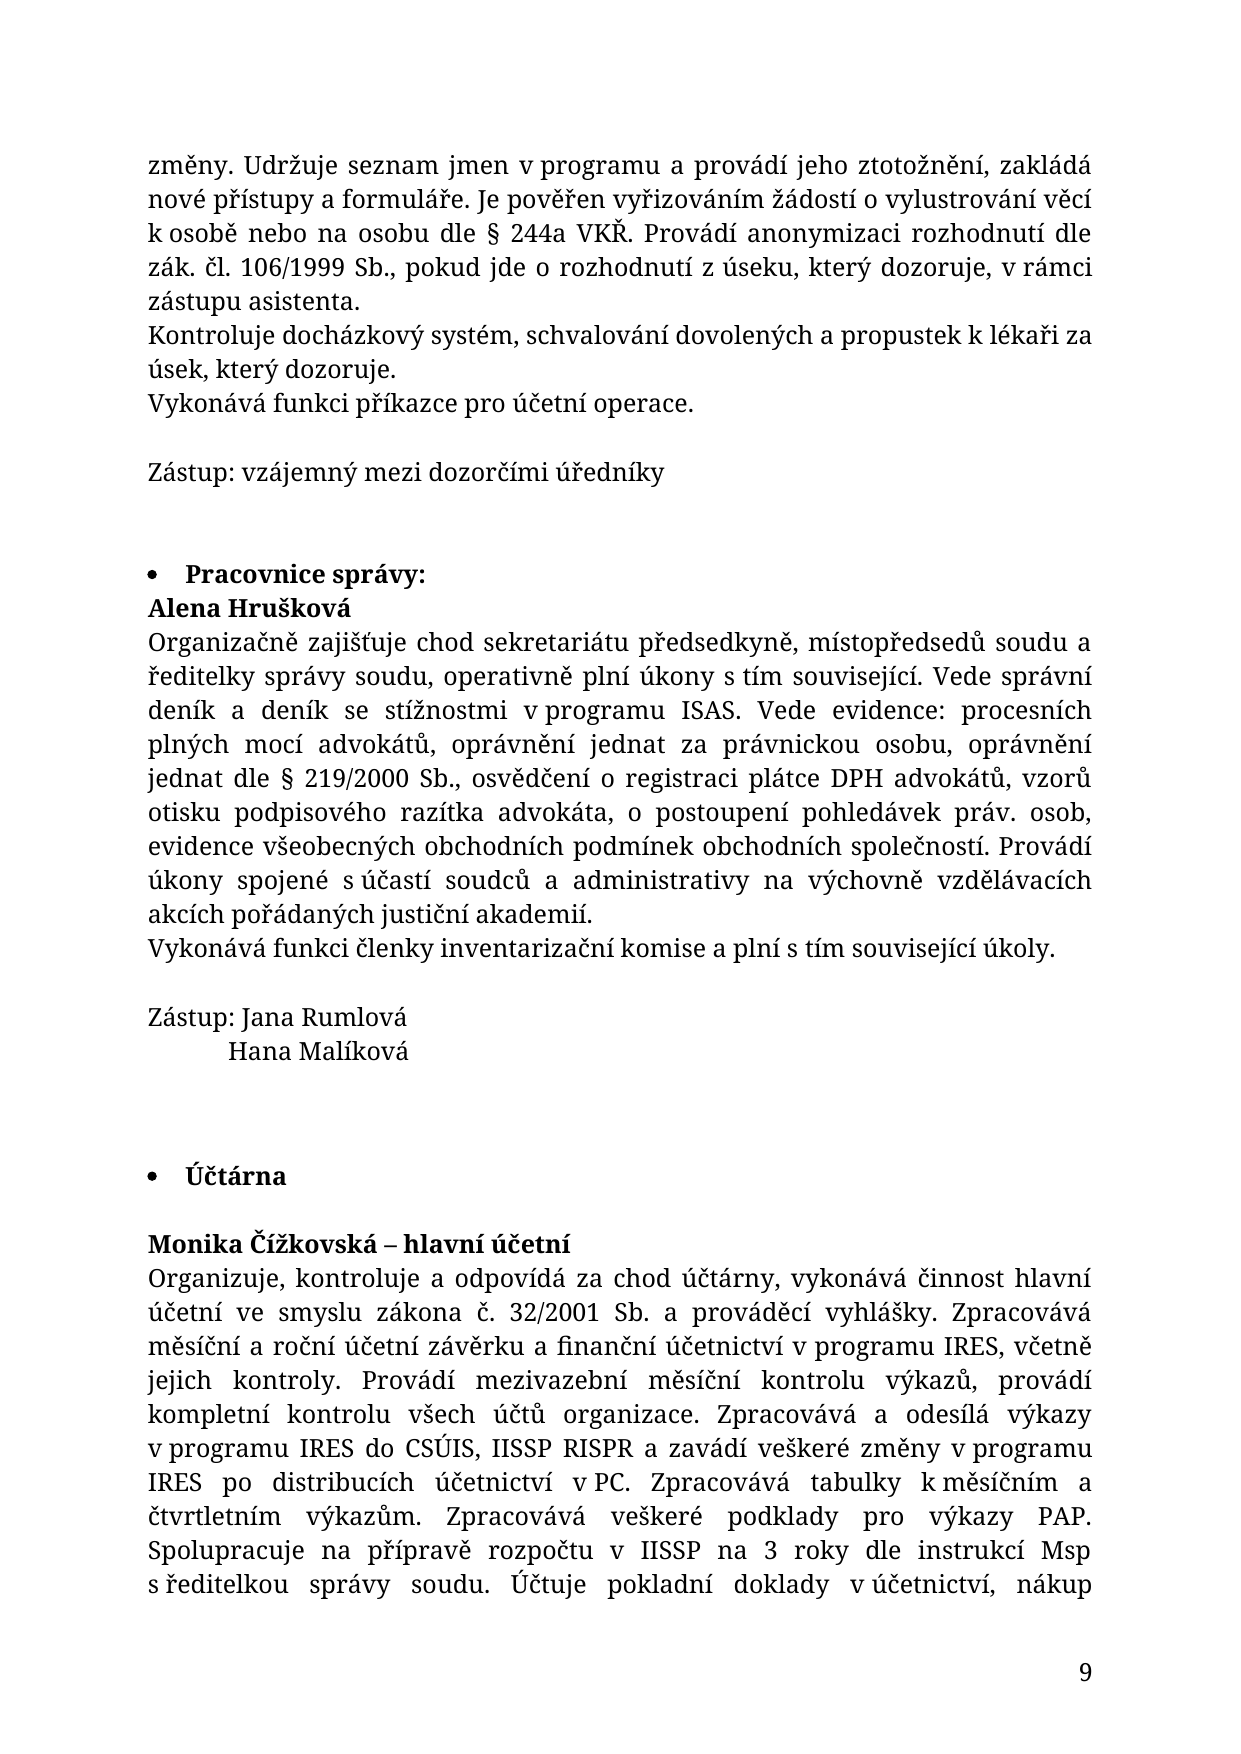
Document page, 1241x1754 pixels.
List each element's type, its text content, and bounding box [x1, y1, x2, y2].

text Vykonává funkci členky inventarizační komise a plní s tím související úkoly. [148, 931, 1092, 965]
text Hana Malíková [148, 1033, 1092, 1067]
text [148, 1260, 1092, 1601]
text Organizačně zajišťuje chod sekretariátu předsedkyně, místopředsedů soudu a ředitelky správy soudu, operativně plní úkony s tím související. Vede správní deník a deník se stížnostmi v programu ISAS. Vede evidence: procesních plných mocí advokátů, oprávnění jednat za právnickou osobu, oprávnění jednat dle § 219/2000 Sb., osvědčení o registraci plátce DPH advokátů, vzorů otisku podpisového razítka advokáta, o postoupení pohledávek práv. osob, evidence všeobecných obchodních podmínek obchodních společností. Provádí úkony spojené s účastí soudců a administrativy na výchovně vzdělávacích akcích pořádaných justiční akademií. [148, 624, 1092, 931]
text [148, 148, 1092, 318]
text Zástup: vzájemný mezi dozorčími úředníky [148, 454, 1092, 488]
text Kontroluje docházkový systém, schvalování dovolených a propustek k lékaři za úsek, který dozoruje. [148, 318, 1092, 386]
list Pracovnice správy: [148, 556, 1092, 591]
text Alena Hrušková [148, 591, 1092, 624]
text Monika Čížkovská – hlavní účetní [148, 1226, 1092, 1260]
list Účtárna [148, 1158, 1092, 1192]
text Zástup: Jana Rumlová [148, 999, 1092, 1033]
text Vykonává funkci příkazce pro účetní operace. [148, 386, 1092, 420]
